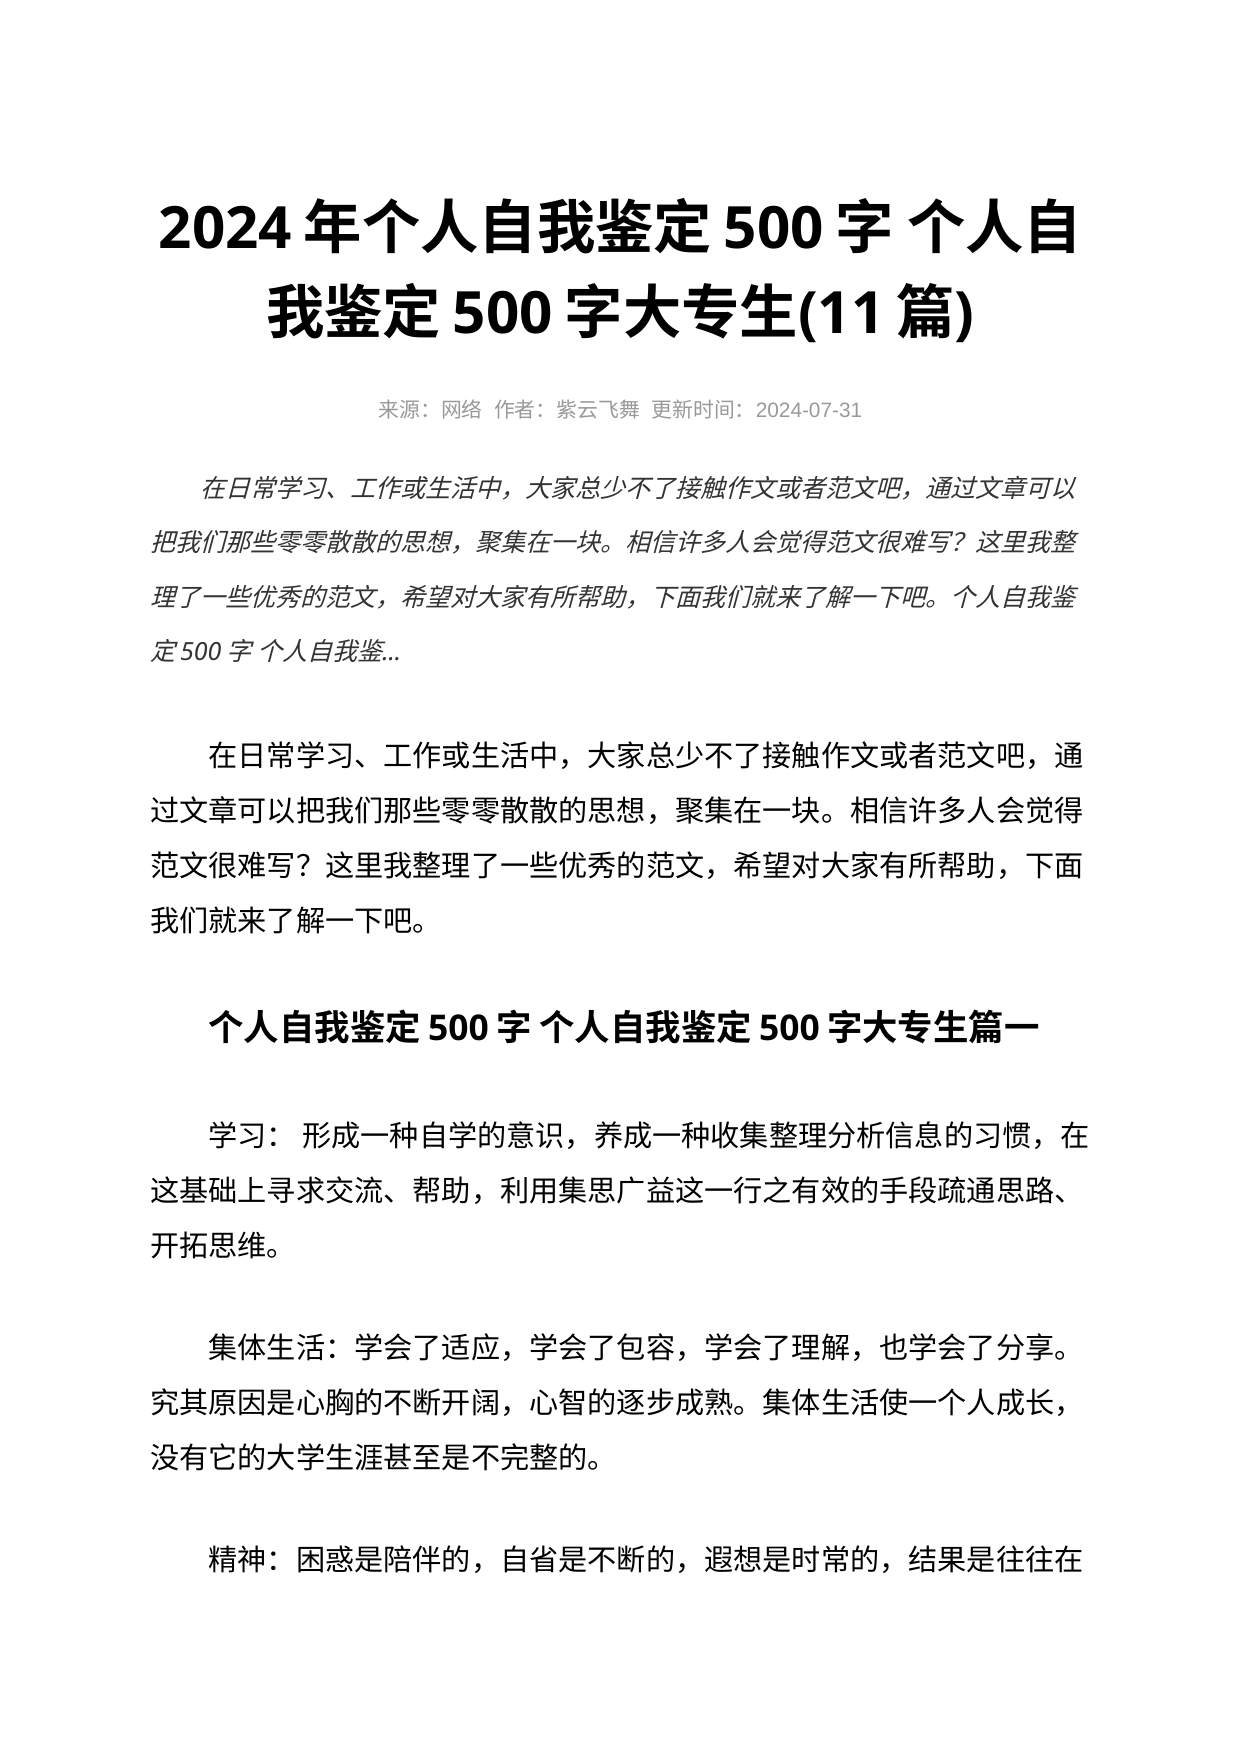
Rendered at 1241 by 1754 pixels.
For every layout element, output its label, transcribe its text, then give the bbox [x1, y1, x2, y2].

subtitle 2024年个人自我鉴定500字 个人自我鉴定500字大专生(11篇) [150, 181, 1090, 351]
text 学习： 形成一种自学的意识，养成一种收集整理分析信息的习惯，在这基础上寻求交流、帮助，利用集思广益这一行之有效的手段疏通思路、开拓思维。 [150, 1113, 1090, 1265]
text 在日常学习、工作或生活中，大家总少不了接触作文或者范文吧，通过文章可以把我们那些零零散散的思想，聚集在一块。相信许多人会觉得范文很难写？这里我整理了一些优秀的范文，希望对大家有所帮助，下面我们就来了解一下吧。个人自我鉴定500字 个人自我鉴... [150, 468, 1090, 668]
text 在日常学习、工作或生活中，大家总少不了接触作文或者范文吧，通过文章可以把我们那些零零散散的思想，聚集在一块。相信许多人会觉得范文很难写？这里我整理了一些优秀的范文，希望对大家有所帮助，下面我们就来了解一下吧。 [150, 733, 1090, 940]
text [150, 1536, 1090, 1578]
text 集体生活：学会了适应，学会了包容，学会了理解，也学会了分享。究其原因是心胸的不断开阔，心智的逐步成熟。集体生活使一个人成长，没有它的大学生涯甚至是不完整的。 [150, 1324, 1090, 1477]
text 来源：网络 作者：紫云飞舞 更新时间：2024-07-31 [150, 398, 1090, 422]
text 个人自我鉴定500字 个人自我鉴定500字大专生篇一 [150, 999, 1090, 1051]
